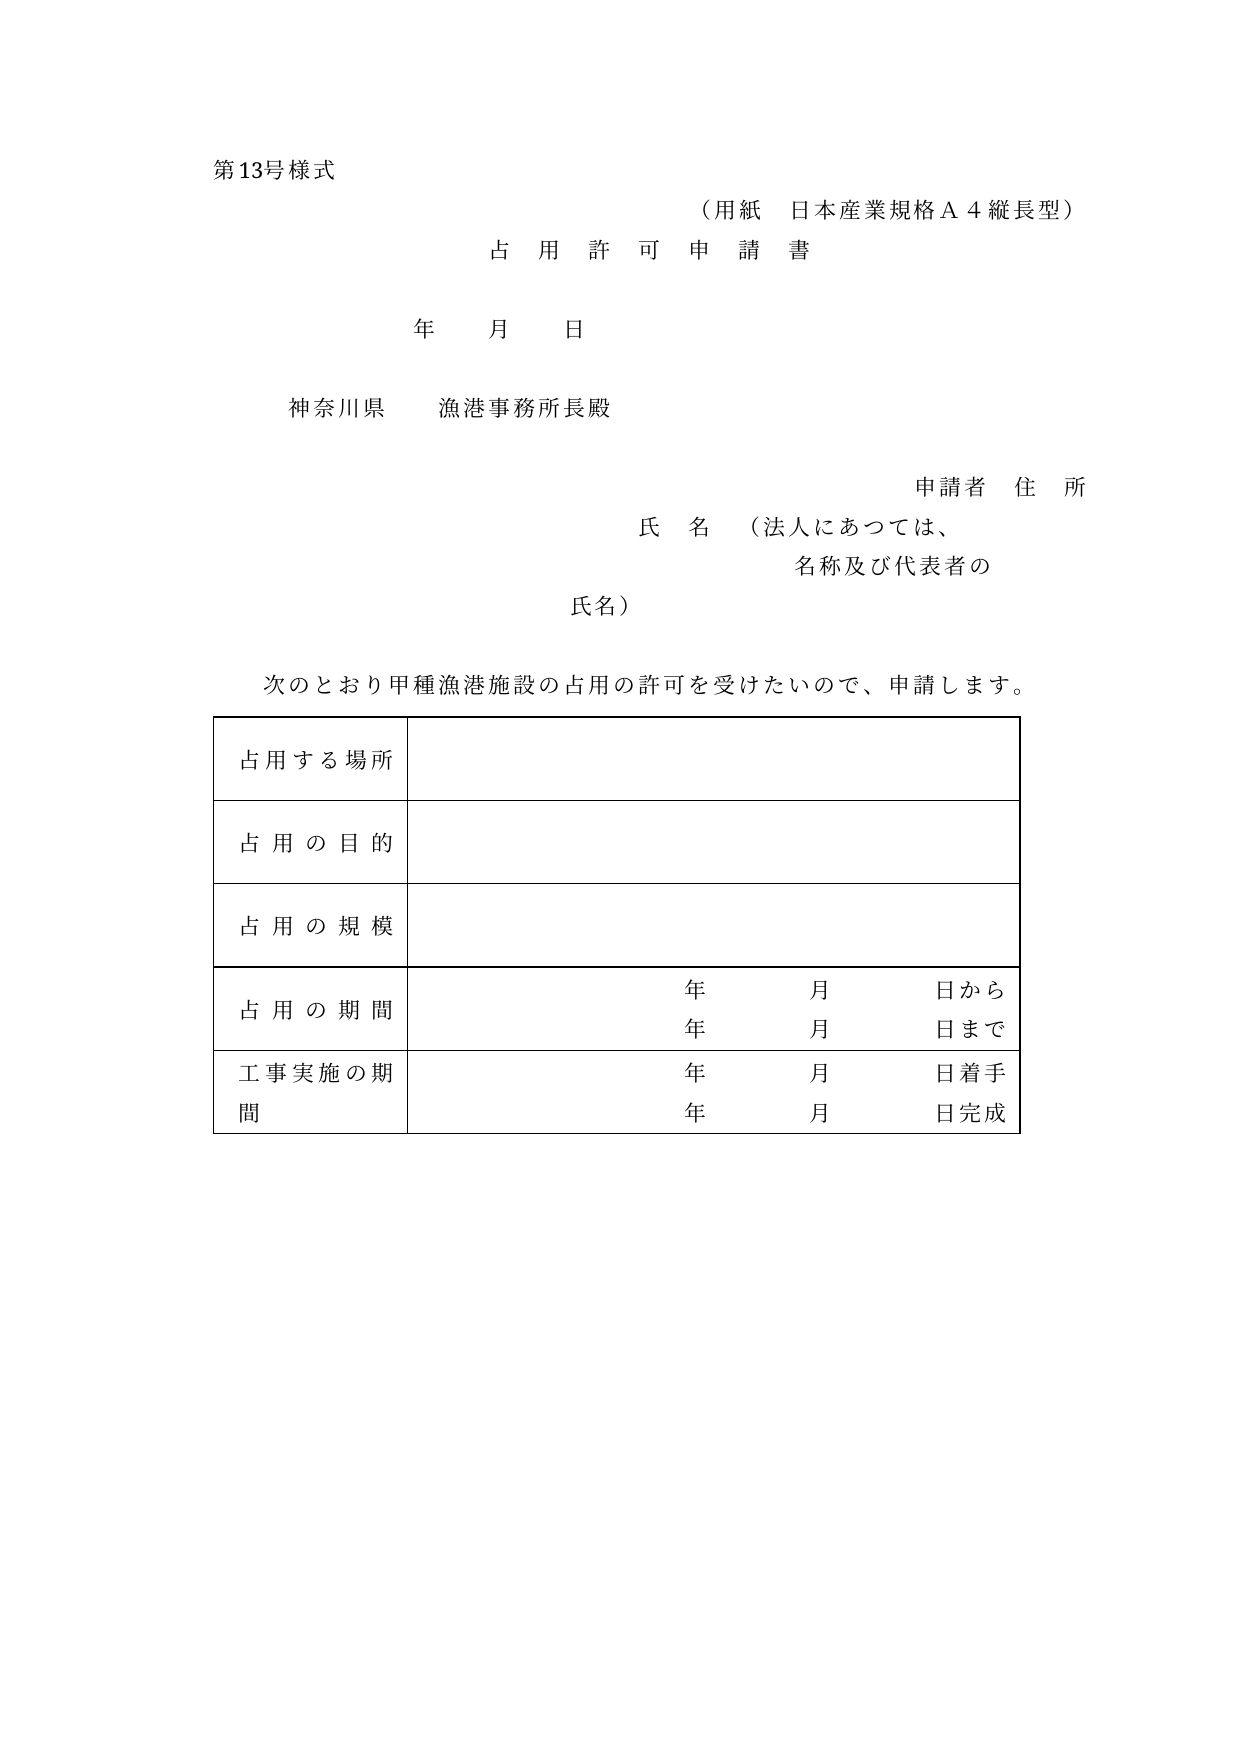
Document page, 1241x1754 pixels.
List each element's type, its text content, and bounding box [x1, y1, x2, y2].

text 氏 名 （法人にあつては、 [214, 506, 1089, 546]
table_cell 年 月 日着手 年 月 日完成 [408, 1051, 1019, 1133]
text 申請者 住 所 [214, 466, 1089, 506]
text 年 月 日 [214, 308, 1089, 348]
text 占 用 許 可 申 請 書 [214, 229, 1089, 268]
table_header [408, 718, 1019, 800]
table_cell 工事実施の期間 [214, 1051, 407, 1133]
table_cell [408, 801, 1019, 883]
text 神奈川県 漁港事務所長殿 [214, 387, 1089, 427]
text 第13号様式 [214, 150, 1089, 189]
table_cell [408, 884, 1019, 966]
table_cell 年 月 日から 年 月 日まで [408, 968, 1019, 1050]
table_cell 占用の目的 [214, 801, 407, 883]
table_cell 占用の規模 [214, 884, 407, 966]
text 次のとおり甲種漁港施設の占用の許可を受けたいので、申請します。 [236, 664, 1089, 704]
text 名称及び代表者の氏名） [214, 546, 1001, 625]
text （用紙 日本産業規格Ａ４縦長型） [214, 189, 1089, 229]
table_cell 占用の期間 [214, 968, 407, 1050]
table_header 占用する場所 [214, 718, 407, 800]
